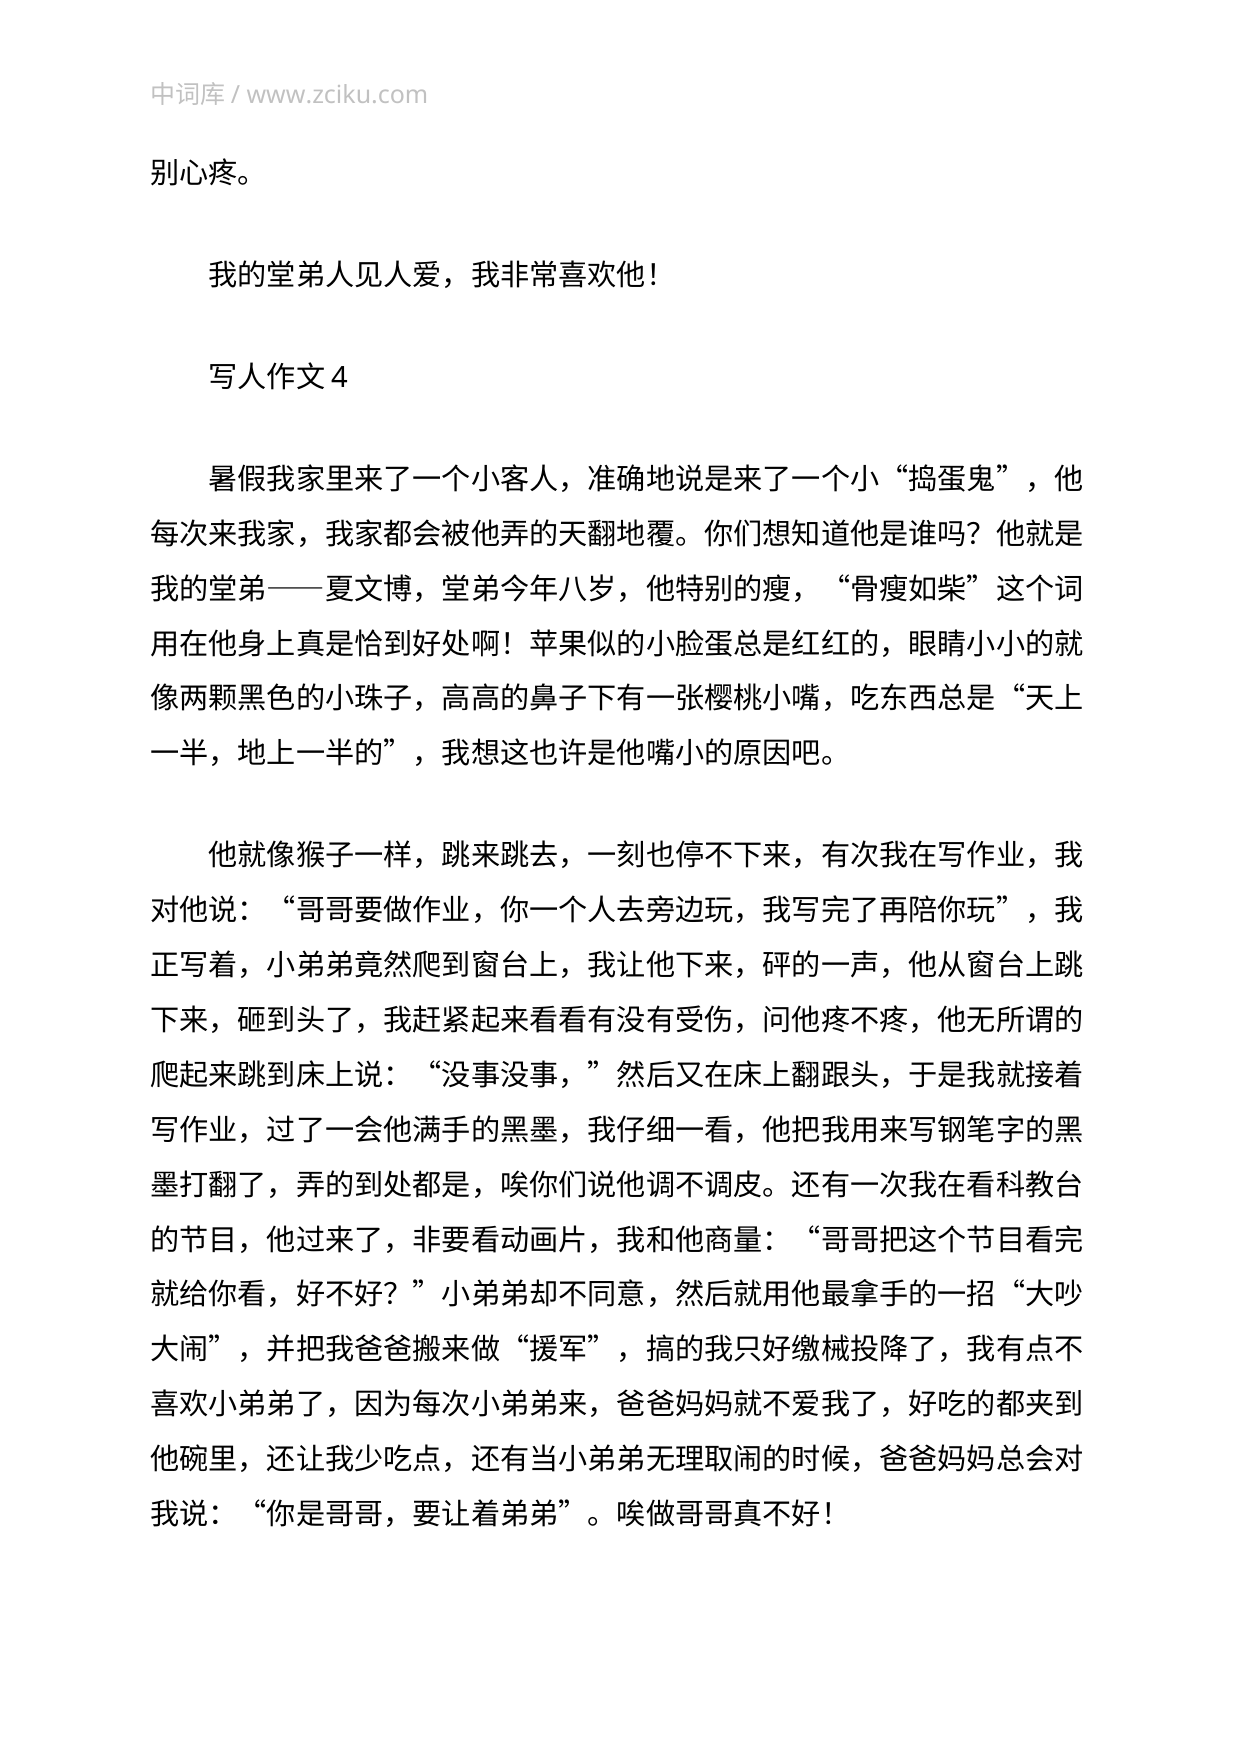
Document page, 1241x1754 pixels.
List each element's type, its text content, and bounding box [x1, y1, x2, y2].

text 暑假我家里来了一个小客人，准确地说是来了一个小“捣蛋鬼”，他每次来我家，我家都会被他弄的天翻地覆。你们想知道他是谁吗？他就是我的堂弟——夏文博，堂弟今年八岁，他特别的瘦，“骨瘦如柴”这个词用在他身上真是恰到好处啊！苹果似的小脸蛋总是红红的，眼睛小小的就像两颗黑色的小珠子，高高的鼻子下有一张樱桃小嘴，吃东西总是“天上一半，地上一半的”，我想这也许是他嘴小的原因吧。 [150, 456, 1090, 772]
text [150, 150, 1090, 192]
text 他就像猴子一样，跳来跳去，一刻也停不下来，有次我在写作业，我对他说：“哥哥要做作业，你一个人去旁边玩，我写完了再陪你玩”，我正写着，小弟弟竟然爬到窗台上，我让他下来，砰的一声，他从窗台上跳下来，砸到头了，我赶紧起来看看有没有受伤，问他疼不疼，他无所谓的爬起来跳到床上说：“没事没事，”然后又在床上翻跟头，于是我就接着写作业，过了一会他满手的黑墨，我仔细一看，他把我用来写钢笔字的黑墨打翻了，弄的到处都是，唉你们说他调不调皮。还有一次我在看科教台的节目，他过来了，非要看动画片，我和他商量：“哥哥把这个节目看完就给你看，好不好？”小弟弟却不同意，然后就用他最拿手的一招“大吵大闹”，并把我爸爸搬来做“援军”，搞的我只好缴械投降了，我有点不喜欢小弟弟了，因为每次小弟弟来，爸爸妈妈就不爱我了，好吃的都夹到他碗里，还让我少吃点，还有当小弟弟无理取闹的时候，爸爸妈妈总会对我说：“你是哥哥，要让着弟弟”。唉做哥哥真不好！ [150, 832, 1090, 1533]
text 我的堂弟人见人爱，我非常喜欢他！ [150, 252, 1090, 294]
text 写人作文4 [150, 353, 1090, 396]
